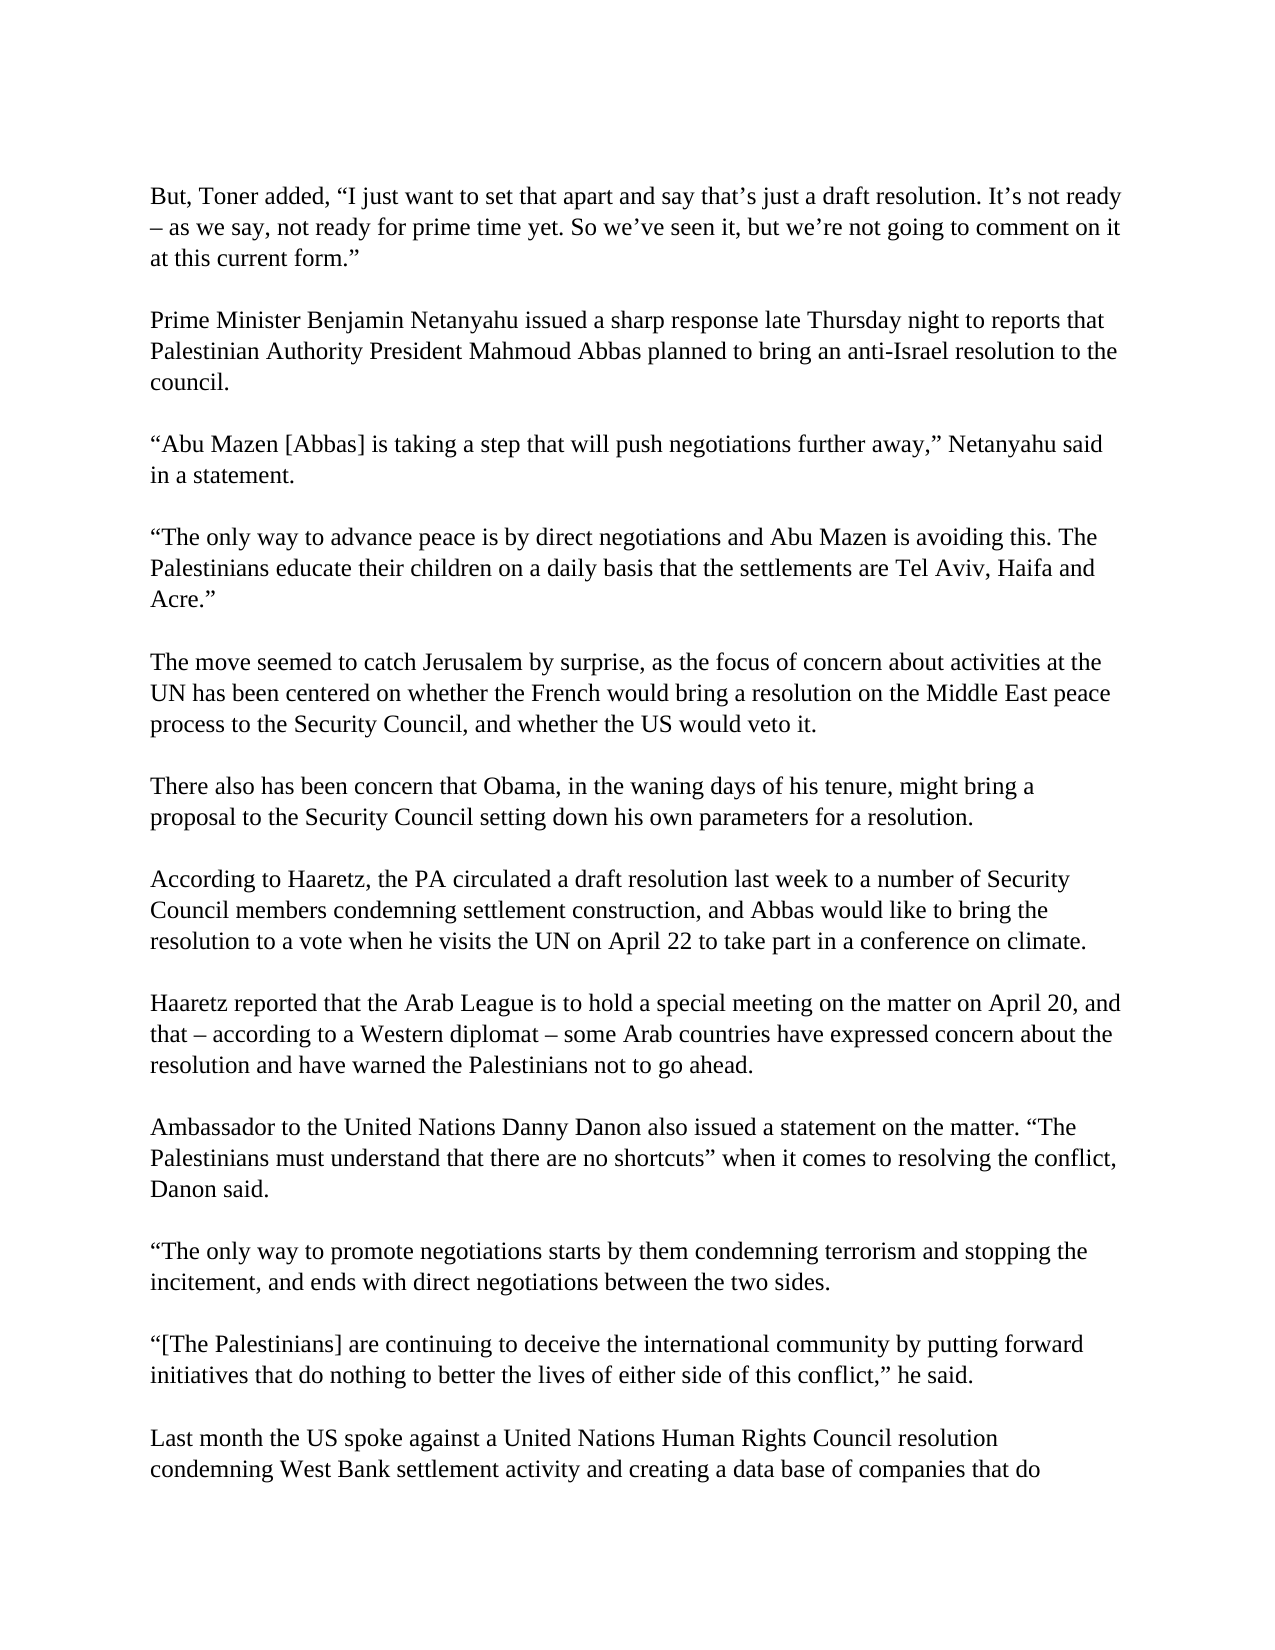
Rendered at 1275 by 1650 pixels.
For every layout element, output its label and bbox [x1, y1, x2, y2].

text [150, 150, 1125, 1482]
